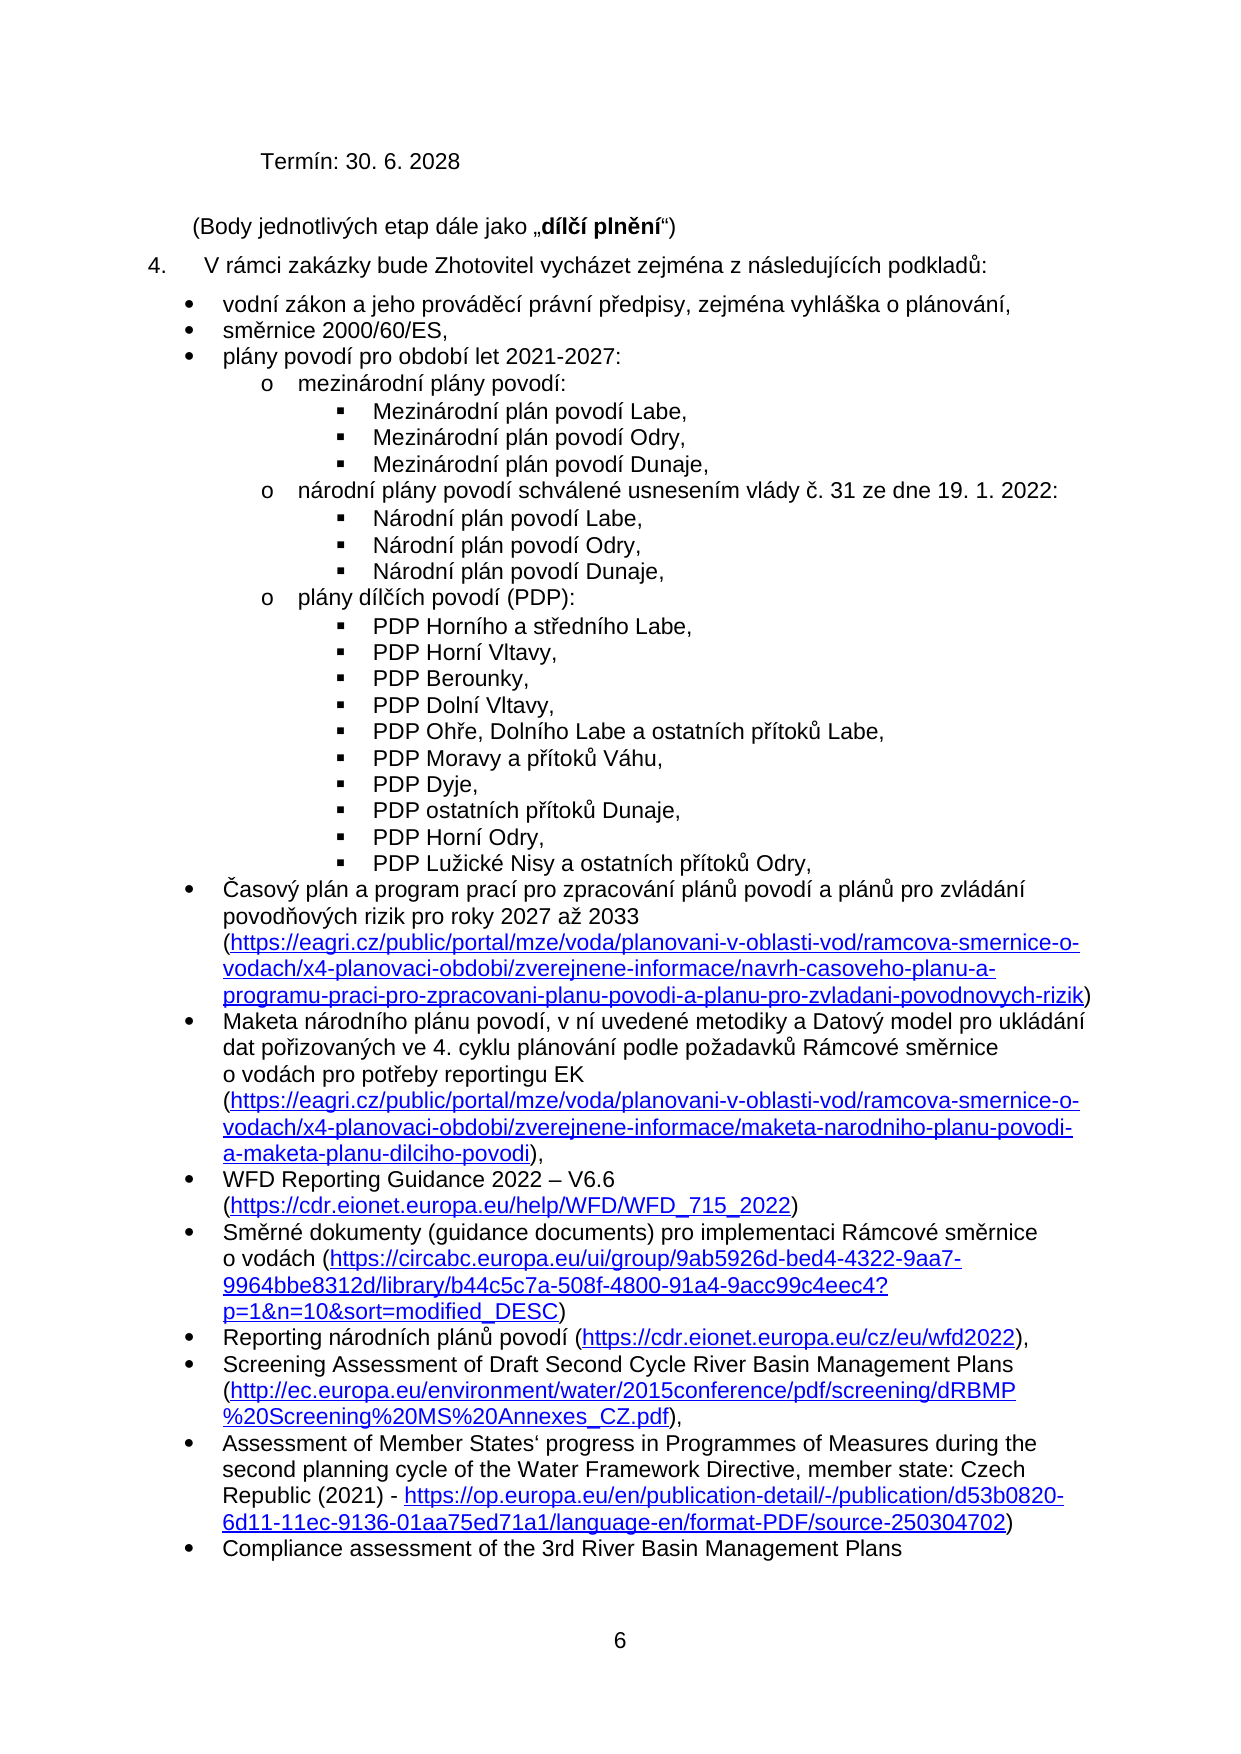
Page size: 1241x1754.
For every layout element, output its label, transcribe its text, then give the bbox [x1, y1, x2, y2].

list PDP Dolní Vltavy, [335, 692, 1093, 718]
list Mezinárodní plán povodí Labe, [335, 398, 1093, 424]
list PDP Berounky, [335, 665, 1093, 692]
list Mezinárodní plán povodí Dunaje, [335, 451, 1093, 477]
list Screening Assessment of Draft Second Cycle River Basin Management Plans (http://ec.europa.eu/environment/water/2015conference/pdf/screening/dRBMP%20Screening%20MS%20Annexes_CZ.pdf), [185, 1351, 1093, 1430]
list PDP Moravy a přítoků Váhu, [335, 744, 1093, 771]
list směrnice 2000/60/ES, [185, 317, 1093, 343]
list PDP Horní Vltavy, [335, 639, 1093, 665]
list Compliance assessment of the 3rd River Basin Management Plans [185, 1535, 1093, 1561]
list Národní plán povodí Odry, [335, 532, 1093, 558]
list PDP Dyje, [335, 771, 1093, 797]
list vodní zákon a jeho prováděcí právní předpisy, zejména vyhláška o plánování, [185, 291, 1093, 317]
list PDP ostatních přítoků Dunaje, [335, 797, 1093, 823]
list národní plány povodí schválené usnesením vlády č. 31 ze dne 19. 1. 2022: [260, 477, 1093, 505]
list Národní plán povodí Labe, [335, 505, 1093, 532]
list plány povodí pro období let 2021-2027: [185, 343, 1093, 369]
list V rámci zakázky bude Zhotovitel vycházet zejména z následujících podkladů: [148, 252, 1093, 278]
list Národní plán povodí Dunaje, [335, 558, 1093, 584]
list mezinárodní plány povodí: [260, 369, 1093, 398]
list plány dílčích povodí (PDP): [260, 584, 1093, 613]
list PDP Lužické Nisy a ostatních přítoků Odry, [335, 850, 1093, 876]
list Maketa národního plánu povodí, v ní uvedené metodiky a Datový model pro ukládání dat pořizovaných ve 4. cyklu plánování podle požadavků Rámcové směrnice o vodách pro potřeby reportingu EK (https://eagri.cz/public/portal/mze/voda/planovani-v-oblasti-vod/ramcova-smernice-o-vodach/x4-planovaci-obdobi/zverejnene-informace/maketa-narodniho-planu-povodi-a-maketa-planu-dilciho-povodi), [185, 1008, 1093, 1166]
list Časový plán a program prací pro zpracování plánů povodí a plánů pro zvládání povodňových rizik pro roky 2027 až 2033 (https://eagri.cz/public/portal/mze/voda/planovani-v-oblasti-vod/ramcova-smernice-o-vodach/x4-planovaci-obdobi/zverejnene-informace/navrh-casoveho-planu-a-programu-praci-pro-zpracovani-planu-povodi-a-planu-pro-zvladani-povodnovych-rizik) [185, 876, 1093, 1008]
list PDP Horního a středního Labe, [335, 613, 1093, 639]
list Reporting národních plánů povodí (https://cdr.eionet.europa.eu/cz/eu/wfd2022), [185, 1324, 1093, 1351]
list Mezinárodní plán povodí Odry, [335, 424, 1093, 451]
text Termín: 30. 6. 2028 [260, 148, 1093, 174]
list Směrné dokumenty (guidance documents) pro implementaci Rámcové směrnice o vodách (https://circabc.europa.eu/ui/group/9ab5926d-bed4-4322-9aa7-9964bbe8312d/library/b44c5c7a-508f-4800-91a4-9acc99c4eec4?p=1&n=10&sort=modified_DESC) [185, 1219, 1093, 1324]
list PDP Horní Odry, [335, 823, 1093, 850]
list (Body jednotlivých etap dále jako „dílčí plnění“) [192, 213, 1093, 239]
list WFD Reporting Guidance 2022 – V6.6 (https://cdr.eionet.europa.eu/help/WFD/WFD_715_2022) [185, 1166, 1093, 1219]
list Assessment of Member States‘ progress in Programmes of Measures during the second planning cycle of the Water Framework Directive, member state: Czech Republic (2021) - https://op.europa.eu/en/publication-detail/-/publication/d53b0820-6d11-11ec-9136-01aa75ed71a1/language-en/format-PDF/source-250304702) [185, 1430, 1093, 1535]
list PDP Ohře, Dolního Labe a ostatních přítoků Labe, [335, 718, 1093, 744]
